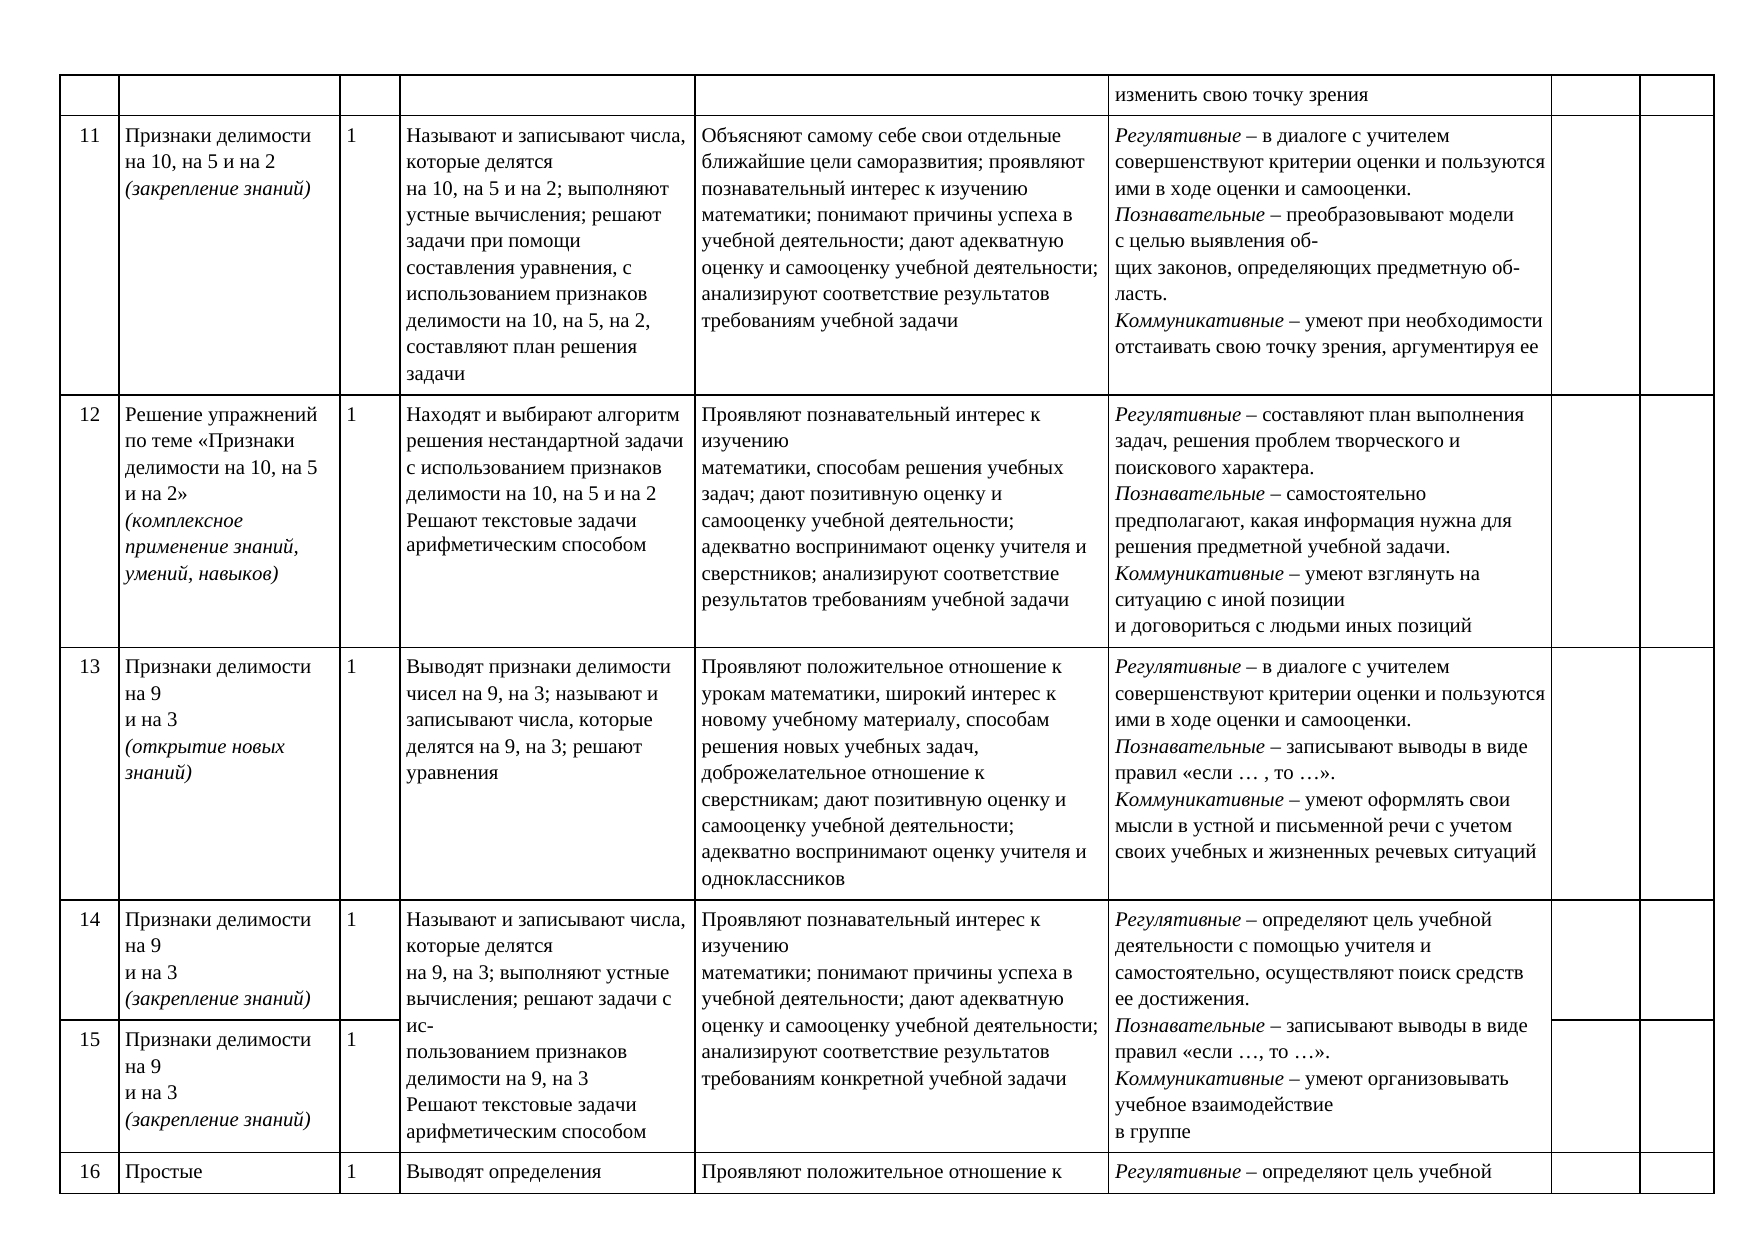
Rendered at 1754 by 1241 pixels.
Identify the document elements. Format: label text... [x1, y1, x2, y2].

table_cell 1 [341, 648, 399, 899]
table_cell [120, 1153, 339, 1193]
table_cell [1641, 1153, 1713, 1193]
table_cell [696, 76, 1108, 115]
table_cell 16 [61, 1153, 118, 1193]
table_cell 1 [341, 1153, 399, 1193]
table_cell 12 [61, 396, 118, 646]
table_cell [1109, 76, 1551, 115]
table_cell Объясняют самому себе свои отдельные ближайшие цели саморазвития; проявляют познавательный интерес к изучению математики; понимают причины успеха в учебной деятельности; дают адекватную оценку и самооценку учебной деятельности; анализируют соответствие результатов требованиям учебной задачи [696, 116, 1108, 394]
table_cell [1552, 116, 1639, 394]
table_cell [1552, 648, 1639, 899]
table_cell Признаки делимости на 9 и на 3 (закрепление знаний) [120, 1021, 339, 1152]
table_cell [1552, 76, 1639, 115]
table_cell Признаки делимости на 9 и на 3 (закрепление знаний) [120, 901, 339, 1019]
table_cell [401, 1153, 694, 1193]
table_cell [1641, 396, 1713, 646]
table_cell Регулятивные – определяют цель учебной деятельности с помощью учителя и самостоятельно, осуществляют поиск средств ее достижения. Познавательные – записывают выводы в виде правил «если …, то …». Коммуникативные – умеют организовывать учебное взаимодействие в группе [1109, 901, 1551, 1152]
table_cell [696, 1153, 1108, 1193]
table_cell [1641, 76, 1713, 115]
table_cell Решение упражнений по теме «Признаки делимости на 10, на 5 и на 2» (комплексное применение знаний, умений, навыков) [120, 396, 339, 646]
table_cell Называют и записывают числа, которые делятся на 10, на 5 и на 2; выполняют устные вычисления; решают задачи при помощи составления уравнения, с использованием признаков делимости на 10, на 5, на 2, составляют план решения задачи [401, 116, 694, 394]
table_cell Проявляют познавательный интерес к изучению математики; понимают причины успеха в учебной деятельности; дают адекватную оценку и самооценку учебной деятельности; анализируют соответствие результатов требованиям конкретной учебной задачи [696, 901, 1108, 1152]
table_cell Признаки делимости на 9 и на 3 (открытие новых знаний) [120, 648, 339, 899]
table_cell Признаки делимости на 10, на 5 и на 2 (закрепление знаний) [120, 116, 339, 394]
table_cell [1641, 648, 1713, 899]
table_cell 1 [341, 901, 399, 1019]
table_cell Регулятивные – составляют план выполнения задач, решения проблем творческого и поискового характера. Познавательные – самостоятельно предполагают, какая информация нужна для решения предметной учебной задачи. Коммуникативные – умеют взглянуть на ситуацию с иной позиции и договориться с людьми иных позиций [1109, 396, 1551, 646]
table_cell Регулятивные – в диалоге с учителем совершенствуют критерии оценки и пользуются ими в ходе оценки и самооценки. Познавательные – преобразовывают модели с целью выявления об- щих законов, определяющих предметную об- ласть. Коммуникативные – умеют при необходимости отстаивать свою точку зрения, аргументируя ее [1109, 116, 1551, 394]
table_cell Проявляют познавательный интерес к изучению математики, способам решения учебных задач; дают позитивную оценку и самооценку учебной деятельности; адекватно воспринимают оценку учителя и сверстников; анализируют соответствие результатов требованиям учебной задачи [696, 396, 1108, 646]
table_cell [1552, 901, 1639, 1019]
table_cell Называют и записывают числа, которые делятся на 9, на 3; выполняют устные вычисления; решают задачи с ис- пользованием признаков делимости на 9, на 3 Решают текстовые задачи арифметическим способом [401, 901, 694, 1152]
table_cell [1552, 1021, 1639, 1152]
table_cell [120, 76, 339, 115]
table_cell [1641, 1021, 1713, 1152]
table_cell Находят и выбирают алгоритм решения нестандартной задачи с использованием признаков делимости на 10, на 5 и на 2 Решают текстовые задачи арифметическим способом [401, 396, 694, 646]
table_cell [1552, 1153, 1639, 1193]
table_cell [1552, 396, 1639, 646]
table_cell 10 [61, 76, 118, 115]
table_cell 1 [341, 396, 399, 646]
table_cell 13 [61, 648, 118, 899]
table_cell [401, 76, 694, 115]
table_cell 1 [341, 1021, 399, 1152]
table_cell [1641, 116, 1713, 394]
table_cell 14 [61, 901, 118, 1019]
table_cell Регулятивные – в диалоге с учителем совершенствуют критерии оценки и пользуются ими в ходе оценки и самооценки. Познавательные – записывают выводы в виде правил «если … , то …». Коммуникативные – умеют оформлять свои мысли в устной и письменной речи с учетом своих учебных и жизненных речевых ситуаций [1109, 648, 1551, 899]
table_cell 15 [61, 1021, 118, 1152]
table_cell 11 [61, 116, 118, 394]
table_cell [1109, 1153, 1551, 1193]
table_cell 1 [341, 76, 399, 115]
table_cell [1641, 901, 1713, 1019]
table_cell 1 [341, 116, 399, 394]
table_cell Выводят признаки делимости чисел на 9, на 3; называют и записывают числа, которые делятся на 9, на 3; решают уравнения [401, 648, 694, 899]
